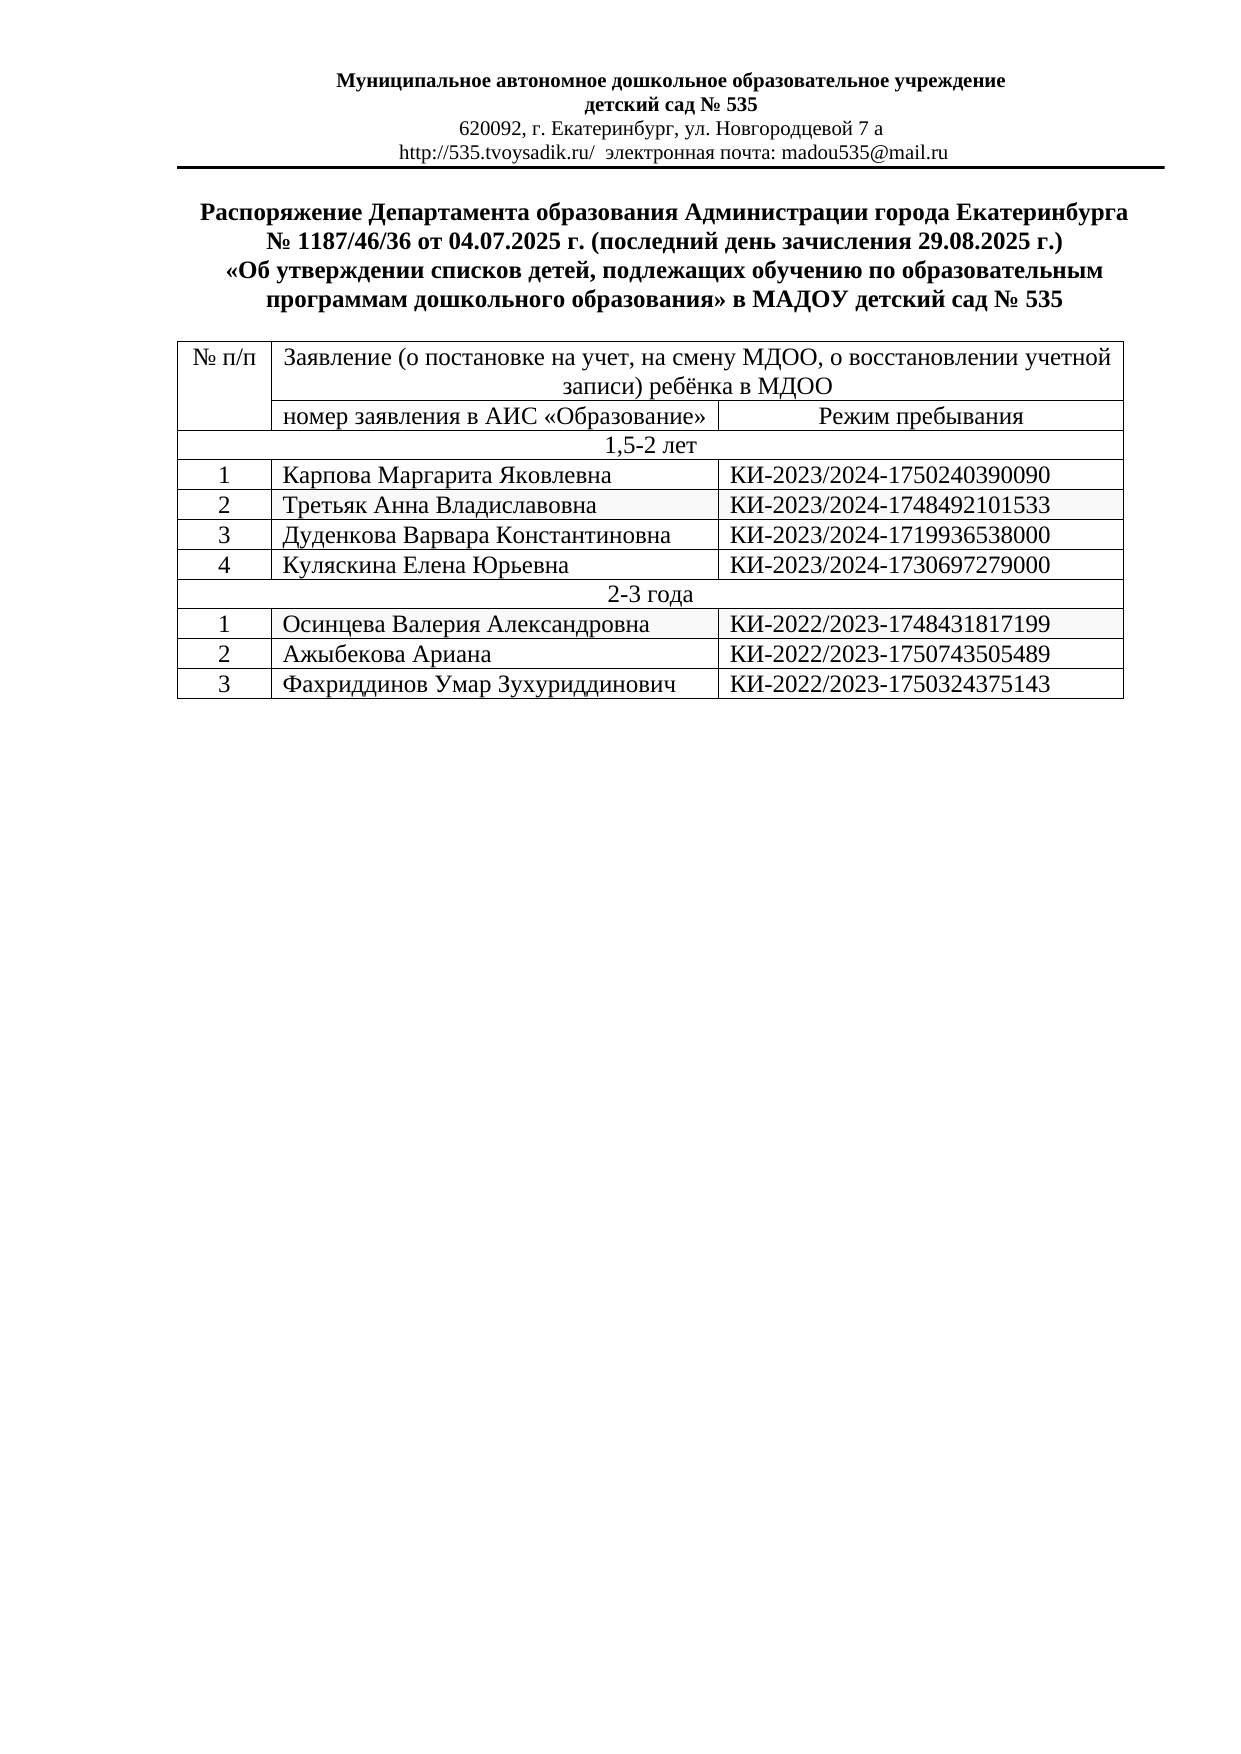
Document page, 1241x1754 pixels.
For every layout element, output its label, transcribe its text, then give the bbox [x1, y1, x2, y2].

table_cell Осинцева Валерия Александровна [272, 609, 718, 638]
text «Об утверждении списков детей, подлежащих обучению по образовательным программам дошкольного образования» в МАДОУ детский сад № 535 [177, 255, 1152, 312]
table_cell Карпова Маргарита Яковлевна [272, 460, 718, 489]
table_header № п/п [178, 342, 271, 429]
table_cell КИ-2023/2024-1730697279000 [719, 550, 1123, 578]
text № 1187/46/36 от 04.07.2025 г. (последний день зачисления 29.08.2025 г.) [177, 226, 1152, 255]
table_cell КИ-2023/2024-1748492101533 [719, 490, 1123, 519]
table_cell КИ-2022/2023-1750324375143 [719, 669, 1123, 698]
text Распоряжение Департамента образования Администрации города Екатеринбурга [177, 197, 1152, 226]
table_cell 2 [178, 639, 271, 668]
table_cell 2-3 года [178, 580, 1123, 608]
table_cell КИ-2022/2023-1750743505489 [719, 639, 1123, 668]
table_cell КИ-2023/2024-1719936538000 [719, 520, 1123, 549]
table_cell 4 [178, 550, 271, 578]
table_cell 1 [178, 609, 271, 638]
table_cell Дуденкова Варвара Константиновна [272, 520, 718, 549]
table_cell номер заявления в АИС «Образование» [272, 401, 718, 429]
table_cell 2 [178, 490, 271, 519]
table_cell 3 [178, 669, 271, 698]
table_cell Ажыбекова Ариана [272, 639, 718, 668]
table_cell КИ-2022/2023-1748431817199 [719, 609, 1123, 638]
table_header Заявление (о постановке на учет, на смену МДОО, о восстановлении учетной записи) ребёнка в МДОО [272, 342, 1123, 400]
table_cell Фахриддинов Умар Зухуриддинович [272, 669, 718, 698]
table_header Муниципальное автономное дошкольное образовательное учреждение детский сад № 535 620092, г. Екатеринбург, ул. Новгородцевой 7 а http://535.tvoysadik.ru/ электронная почта: mаdou535@mail.ru [166, 68, 1176, 197]
table_cell 1,5-2 лет [178, 431, 1123, 459]
table_cell 3 [178, 520, 271, 549]
table_cell Куляскина Елена Юрьевна [272, 550, 718, 578]
table_cell 1 [178, 460, 271, 489]
table_cell Третьяк Анна Владиславовна [272, 490, 718, 519]
table_cell Режим пребывания [719, 401, 1123, 429]
table_cell КИ-2023/2024-1750240390090 [719, 460, 1123, 489]
